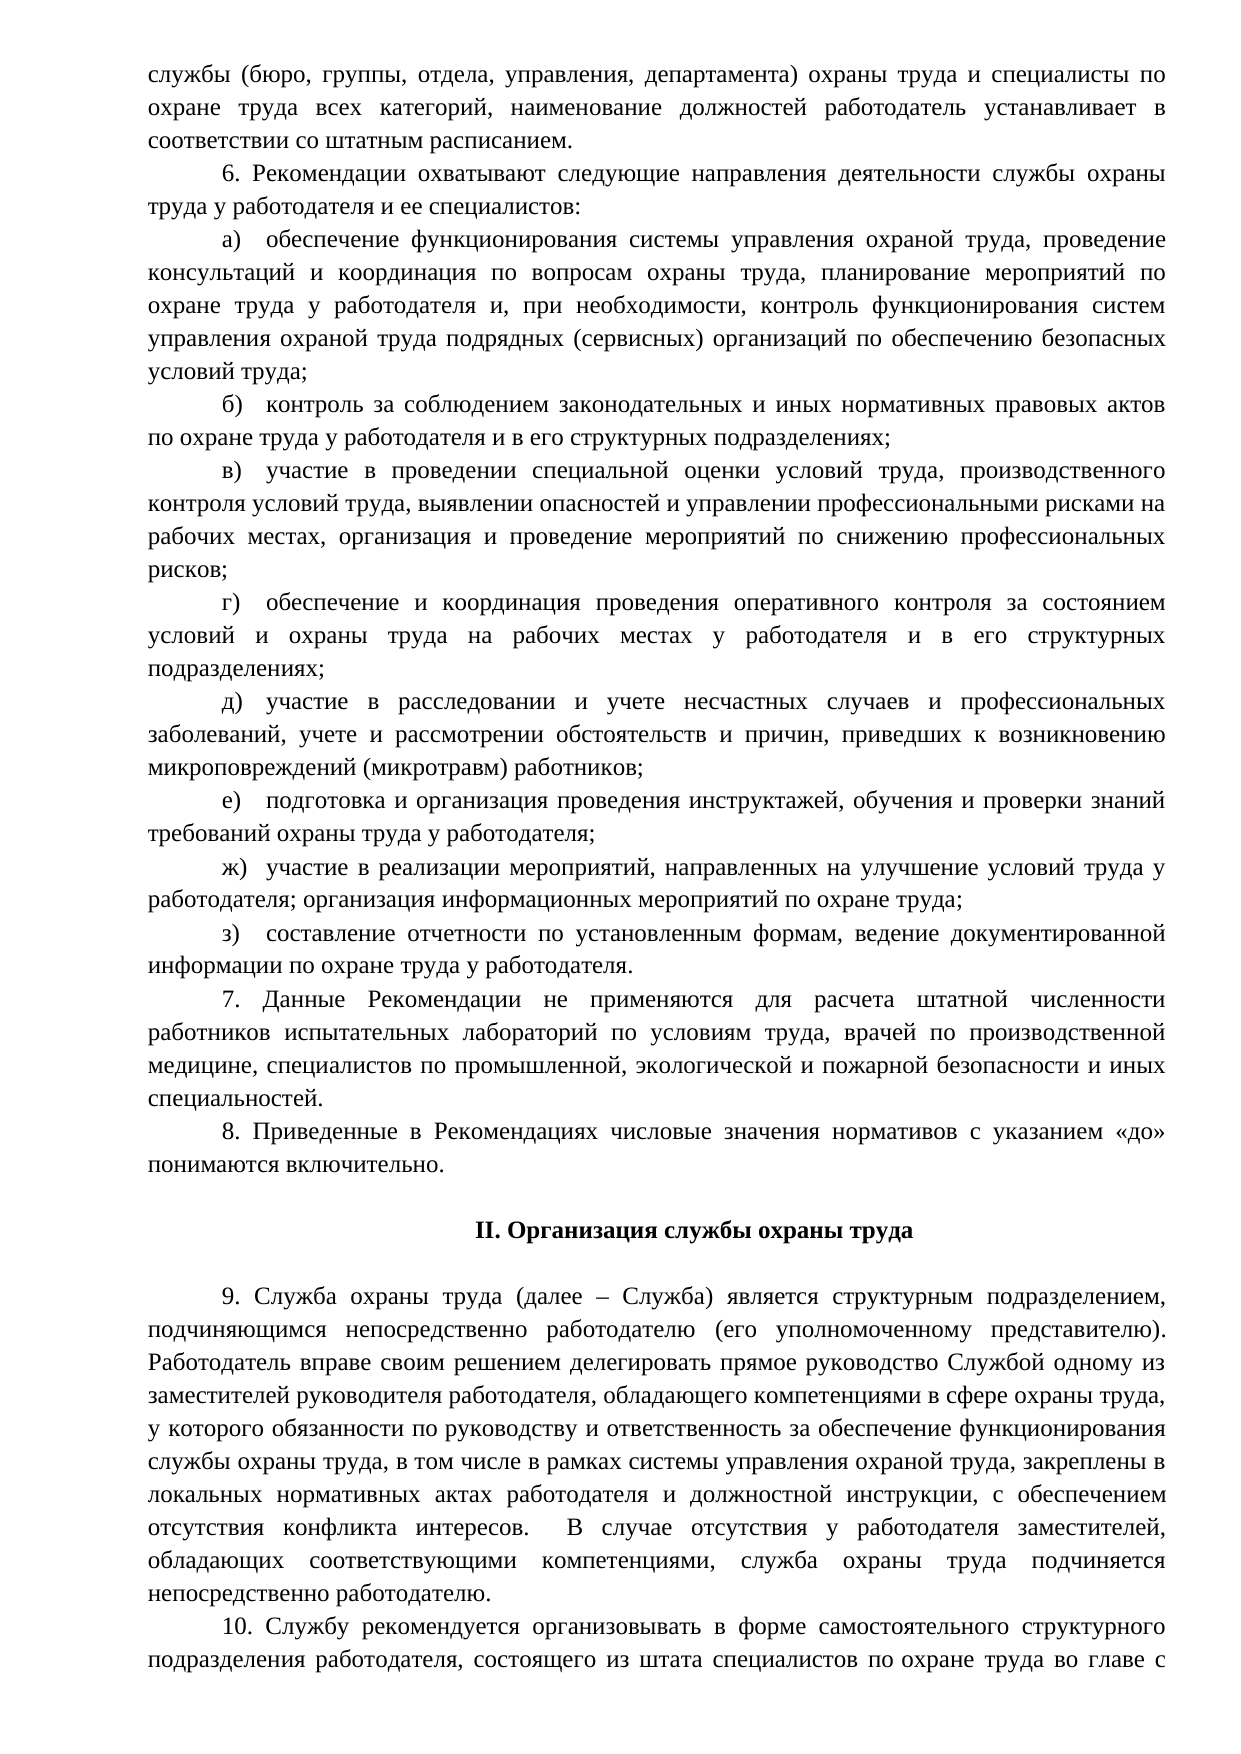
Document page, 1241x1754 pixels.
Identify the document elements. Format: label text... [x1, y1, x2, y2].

list составление отчетности по установленным формам, ведение документированной информации по охране труда у работодателя. [148, 918, 1167, 979]
text 7. Данные Рекомендации не применяются для расчета штатной численности работников испытательных лабораторий по условиям труда, врачей по производственной медицине, специалистов по промышленной, экологической и пожарной безопасности и иных специальностей. [148, 984, 1167, 1111]
list подготовка и организация проведения инструктажей, обучения и проверки знаний требований охраны труда у работодателя; [148, 786, 1167, 847]
list контроль за соблюдением законодательных и иных нормативных правовых актов по охране труда у работодателя и в его структурных подразделениях; [148, 389, 1167, 451]
text 9. Служба охраны труда (далее – Служба) является структурным подразделением, подчиняющимся непосредственно работодателю (его уполномоченному представителю). Работодатель вправе своим решением делегировать прямое руководство Службой одному из заместителей руководителя работодателя, обладающего компетенциями в сфере охраны труда, у которого обязанности по руководству и ответственность за обеспечение функционирования службы охраны труда, в том числе в рамках системы управления охраной труда, закреплены в локальных нормативных актах работодателя и должностной инструкции, с обеспечением отсутствия конфликта интересов. В случае отсутствия у работодателя заместителей, обладающих соответствующими компетенциями, служба охраны труда подчиняется непосредственно работодателю. [148, 1281, 1167, 1607]
text 8. Приведенные в Рекомендациях числовые значения нормативов с указанием «до» понимаются включительно. [148, 1116, 1167, 1177]
list обеспечение и координация проведения оперативного контроля за состоянием условий и охраны труда на рабочих местах у работодателя и в его структурных подразделениях; [148, 587, 1167, 682]
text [148, 1611, 1167, 1673]
text II. Организация службы охраны труда [222, 1215, 1167, 1243]
list участие в расследовании и учете несчастных случаев и профессиональных заболеваний, учете и рассмотрении обстоятельств и причин, приведших к возникновению микроповреждений (микротравм) работников; [148, 686, 1167, 781]
text 6. Рекомендации охватывают следующие направления деятельности службы охраны труда у работодателя и ее специалистов: [148, 158, 1167, 220]
list обеспечение функционирования системы управления охраной труда, проведение консультаций и координация по вопросам охраны труда, планирование мероприятий по охране труда у работодателя и, при необходимости, контроль функционирования систем управления охраной труда подрядных (сервисных) организаций по обеспечению безопасных условий труда; [148, 224, 1167, 385]
list участие в проведении специальной оценки условий труда, производственного контроля условий труда, выявлении опасностей и управлении профессиональными рисками на рабочих местах, организация и проведение мероприятий по снижению профессиональных рисков; [148, 455, 1167, 583]
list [148, 59, 1167, 154]
list участие в реализации мероприятий, направленных на улучшение условий труда у работодателя; организация информационных мероприятий по охране труда; [148, 852, 1167, 913]
